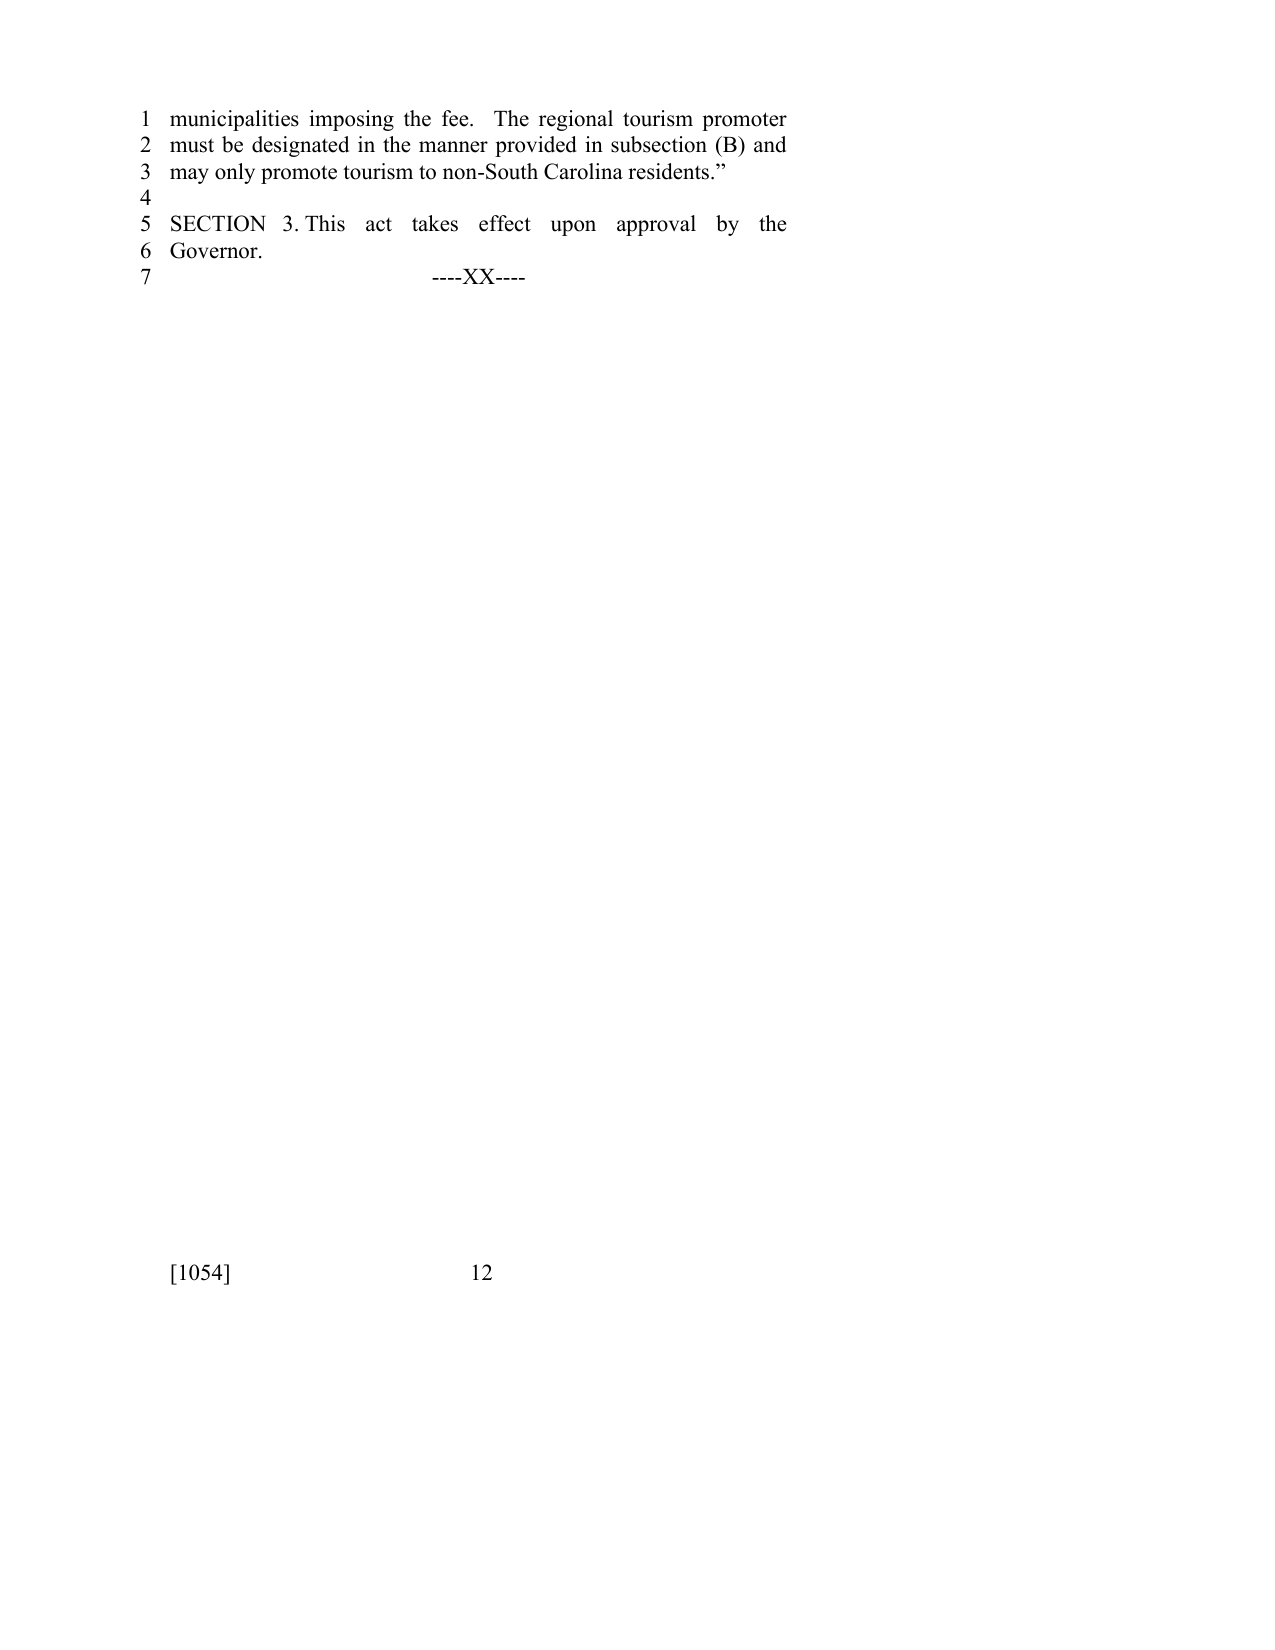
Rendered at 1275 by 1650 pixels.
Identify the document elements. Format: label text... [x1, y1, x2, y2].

text SECTION 3. This act takes effect upon approval by the Governor. [169, 210, 787, 263]
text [169, 105, 787, 184]
text ----XX---- [169, 263, 787, 289]
